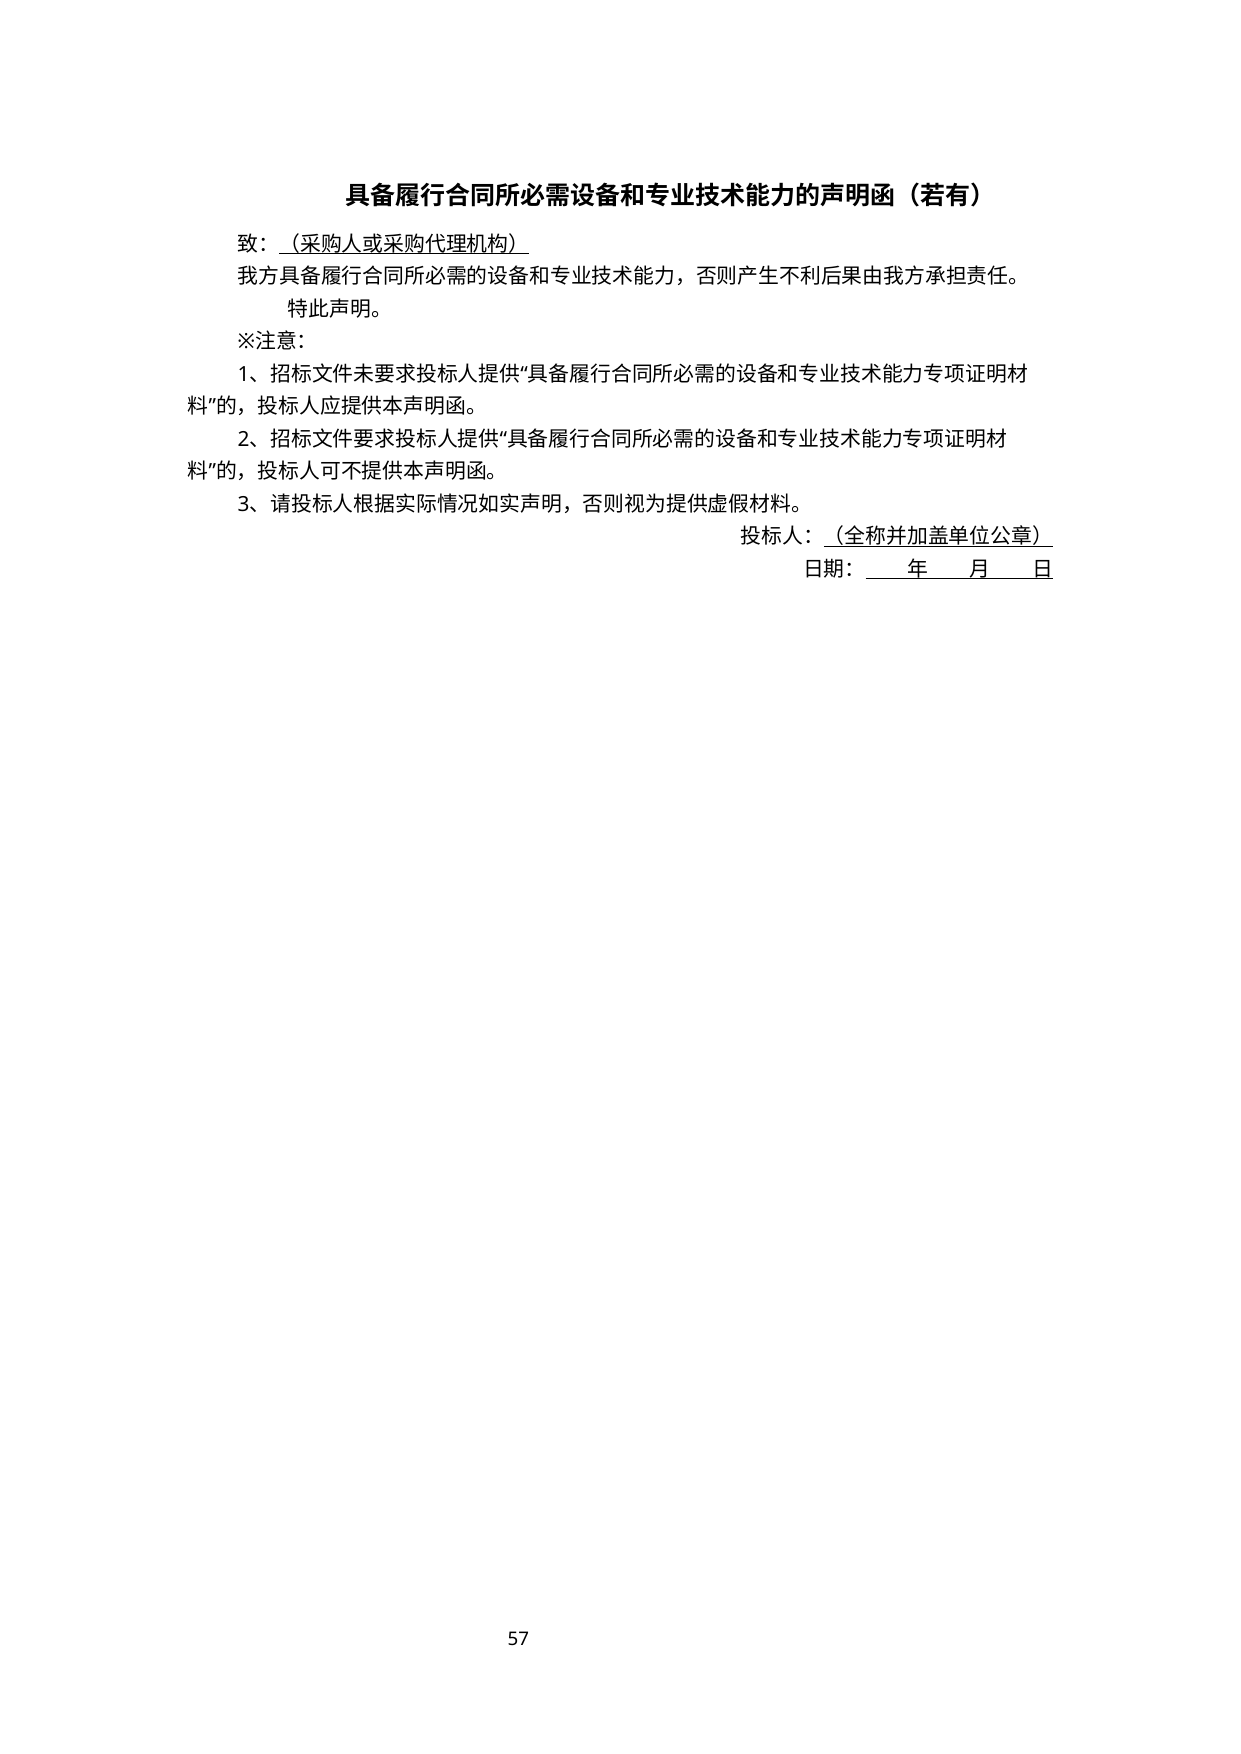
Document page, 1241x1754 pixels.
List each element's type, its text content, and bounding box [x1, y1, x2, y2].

text 我方具备履行合同所必需的设备和专业技术能力，否则产生不利后果由我方承担责任。 [187, 259, 1053, 292]
text 1、招标文件未要求投标人提供“具备履行合同所必需的设备和专业技术能力专项证明材料”的，投标人应提供本声明函。 [187, 357, 1053, 422]
text 致：（采购人或采购代理机构） [187, 227, 1053, 259]
text 日期： 年 月 日 [187, 552, 1053, 584]
text ※注意： [187, 324, 1053, 357]
text 具备履行合同所必需设备和专业技术能力的声明函（若有） [187, 162, 1053, 227]
text 3、请投标人根据实际情况如实声明，否则视为提供虚假材料。 [187, 487, 1053, 519]
text 2、招标文件要求投标人提供“具备履行合同所必需的设备和专业技术能力专项证明材料”的，投标人可不提供本声明函。 [187, 422, 1053, 487]
text 投标人：（全称并加盖单位公章） [187, 519, 1053, 552]
text 特此声明。 [187, 292, 1053, 324]
